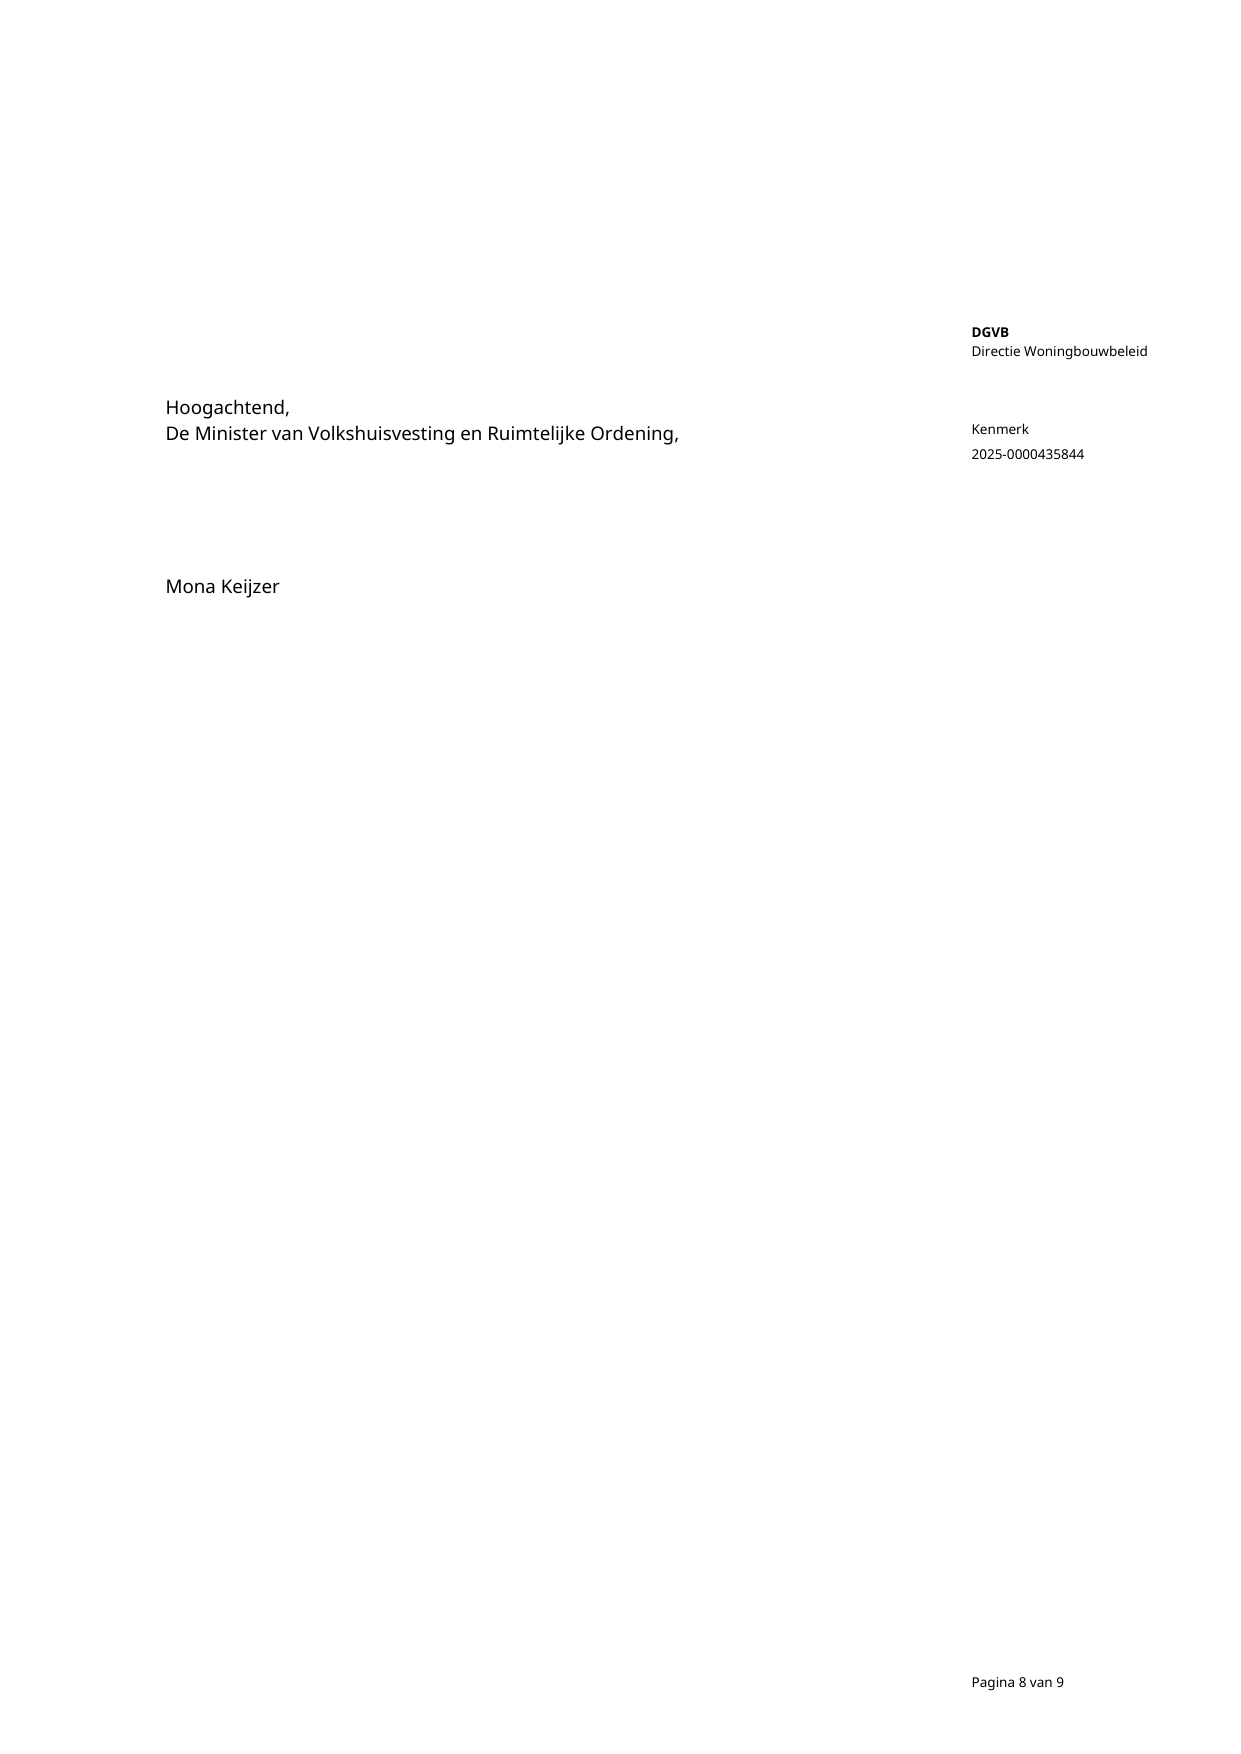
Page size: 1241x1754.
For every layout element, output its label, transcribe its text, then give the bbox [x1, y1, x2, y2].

text Hoogachtend, De Minister van Volkshuisvesting en Ruimtelijke Ordening, [165, 394, 951, 445]
text Mona Keijzer [165, 573, 951, 598]
